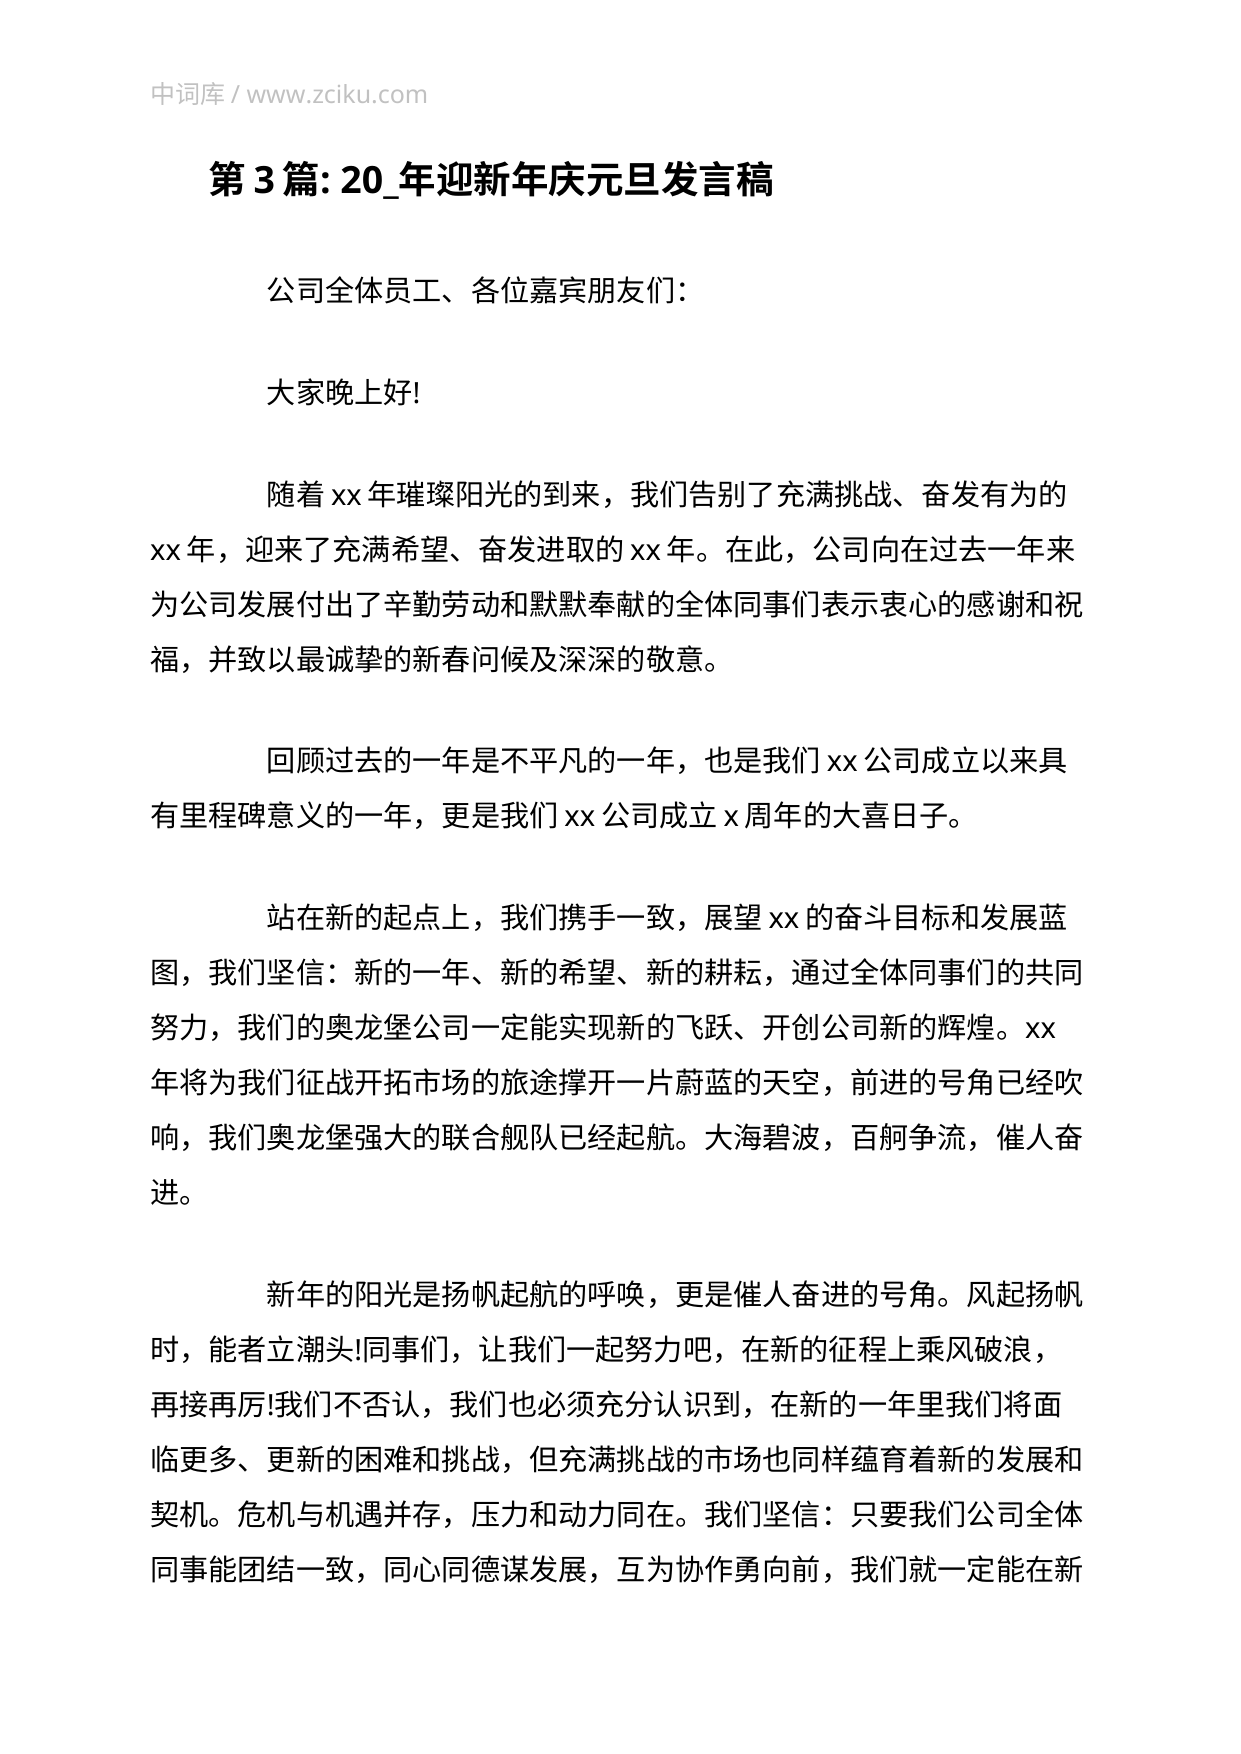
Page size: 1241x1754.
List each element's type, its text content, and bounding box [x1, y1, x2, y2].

text 随着xx年璀璨阳光的到来，我们告别了充满挑战、奋发有为的xx年，迎来了充满希望、奋发进取的xx年。在此，公司向在过去一年来为公司发展付出了辛勤劳动和默默奉献的全体同事们表示衷心的感谢和祝福，并致以最诚挚的新春问候及深深的敬意。 [150, 471, 1090, 678]
text 公司全体员工、各位嘉宾朋友们： [150, 268, 1090, 310]
text 大家晚上好! [150, 369, 1090, 412]
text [150, 1271, 1090, 1588]
text 回顾过去的一年是不平凡的一年，也是我们xx公司成立以来具有里程碑意义的一年，更是我们xx公司成立x周年的大喜日子。 [150, 738, 1090, 835]
text 第3篇: 20_年迎新年庆元旦发言稿 [150, 150, 1090, 204]
text 站在新的起点上，我们携手一致，展望xx的奋斗目标和发展蓝图，我们坚信：新的一年、新的希望、新的耕耘，通过全体同事们的共同努力，我们的奥龙堡公司一定能实现新的飞跃、开创公司新的辉煌。xx年将为我们征战开拓市场的旅途撑开一片蔚蓝的天空，前进的号角已经吹响，我们奥龙堡强大的联合舰队已经起航。大海碧波，百舸争流，催人奋进。 [150, 895, 1090, 1212]
